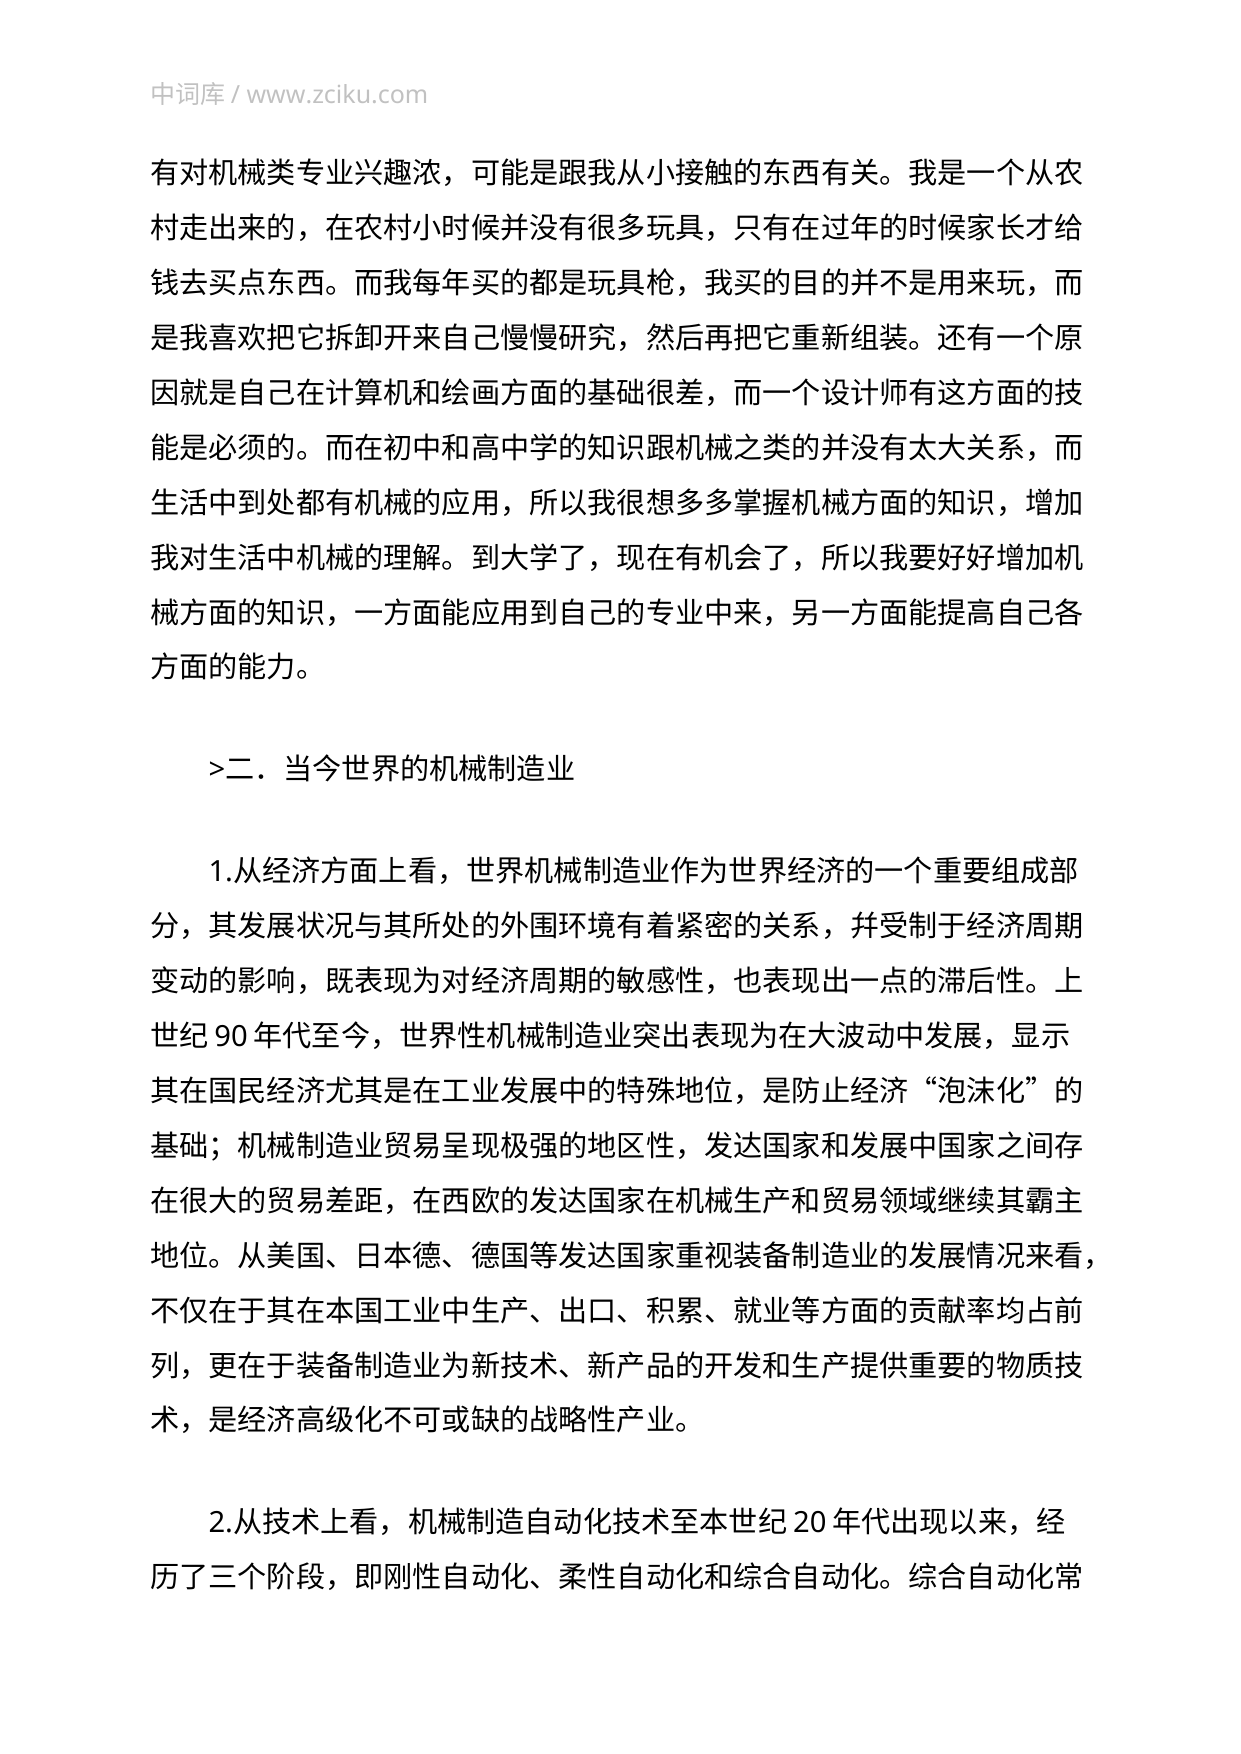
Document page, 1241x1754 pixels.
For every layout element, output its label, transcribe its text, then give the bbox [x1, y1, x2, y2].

text >二．当今世界的机械制造业 [150, 746, 1090, 788]
text 1.从经济方面上看，世界机械制造业作为世界经济的一个重要组成部分，其发展状况与其所处的外围环境有着紧密的关系，幷受制于经济周期变动的影响，既表现为对经济周期的敏感性，也表现出一点的滞后性。上世纪90年代至今，世界性机械制造业突出表现为在大波动中发展，显示其在国民经济尤其是在工业发展中的特殊地位，是防止经济“泡沫化”的基础；机械制造业贸易呈现极强的地区性，发达国家和发展中国家之间存在很大的贸易差距，在西欧的发达国家在机械生产和贸易领域继续其霸主地位。从美国、日本德、德国等发达国家重视装备制造业的发展情况来看，不仅在于其在本国工业中生产、出口、积累、就业等方面的贡献率均占前列，更在于装备制造业为新技术、新产品的开发和生产提供重要的物质技术，是经济高级化不可或缺的战略性产业。 [150, 848, 1090, 1439]
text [150, 1499, 1090, 1596]
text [150, 150, 1090, 686]
